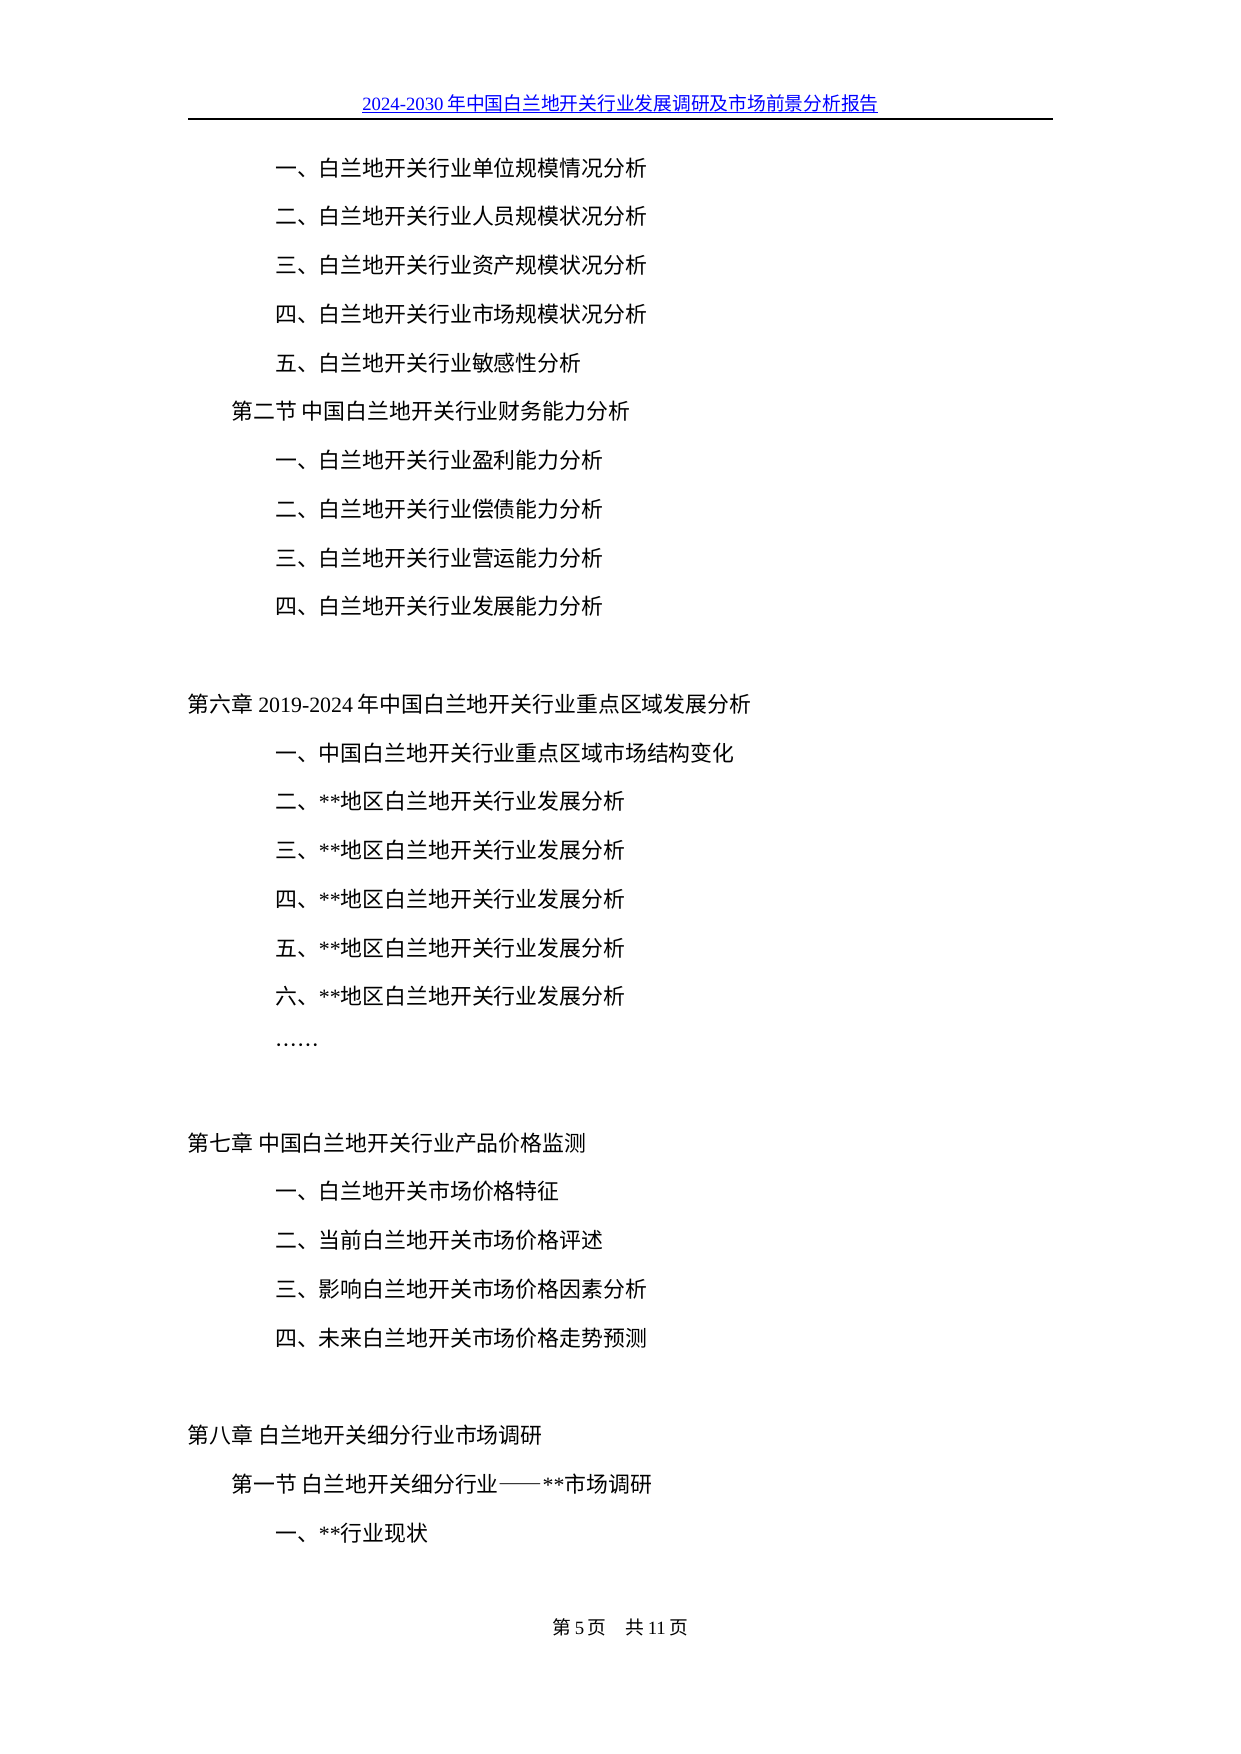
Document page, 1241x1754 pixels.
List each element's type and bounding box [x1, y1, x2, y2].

text [187, 150, 1053, 1548]
